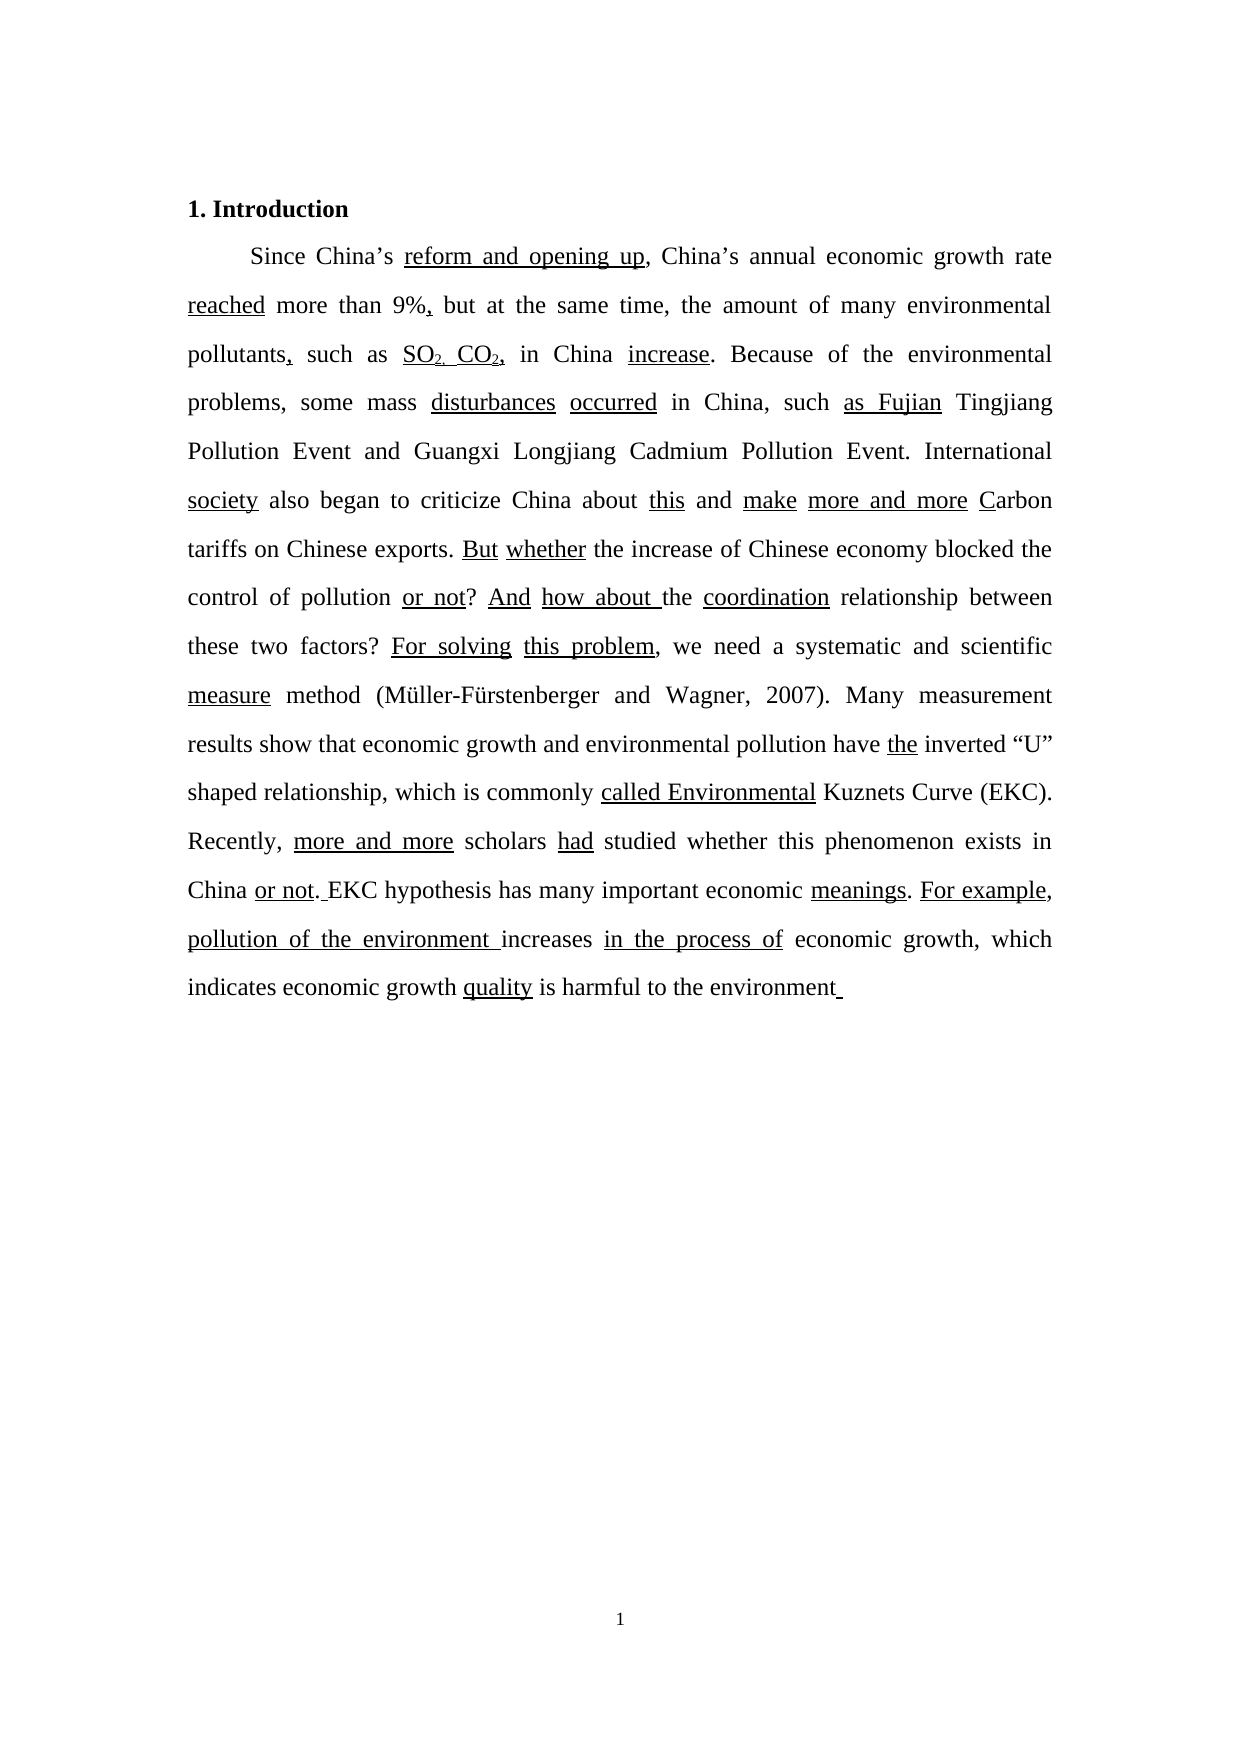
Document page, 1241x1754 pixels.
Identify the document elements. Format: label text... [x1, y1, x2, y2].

text 1. Introduction [187, 192, 1053, 225]
text Since China’s reform and opening up, China’s annual economic growth rate reached more than 9%, but at the same time, the amount of many environmental pollutants, such as SO2, CO2, in China increase. Because of the environmental problems, some mass disturbances occurred in China, such as Fujian Tingjiang Pollution Event and Guangxi Longjiang Cadmium Pollution Event. International society also began to criticize China about this and make more and more Carbon tariffs on Chinese exports. But whether the increase of Chinese economy blocked the control of pollution or not? And how about the coordination relationship between these two factors? For solving this problem, we need a systematic and scientific measure method (Müller-Fürstenberger and Wagner, 2007). Many measurement results show that economic growth and environmental pollution have the inverted “U” shaped relationship, which is commonly called Environmental Kuznets Curve (EKC). Recently, more and more scholars had studied whether this phenomenon exists in China or not. EKC hypothesis has many important economic meanings. For example, pollution of the environment increases in the process of economic growth, which indicates economic growth quality is harmful to the environment [187, 239, 1053, 1003]
